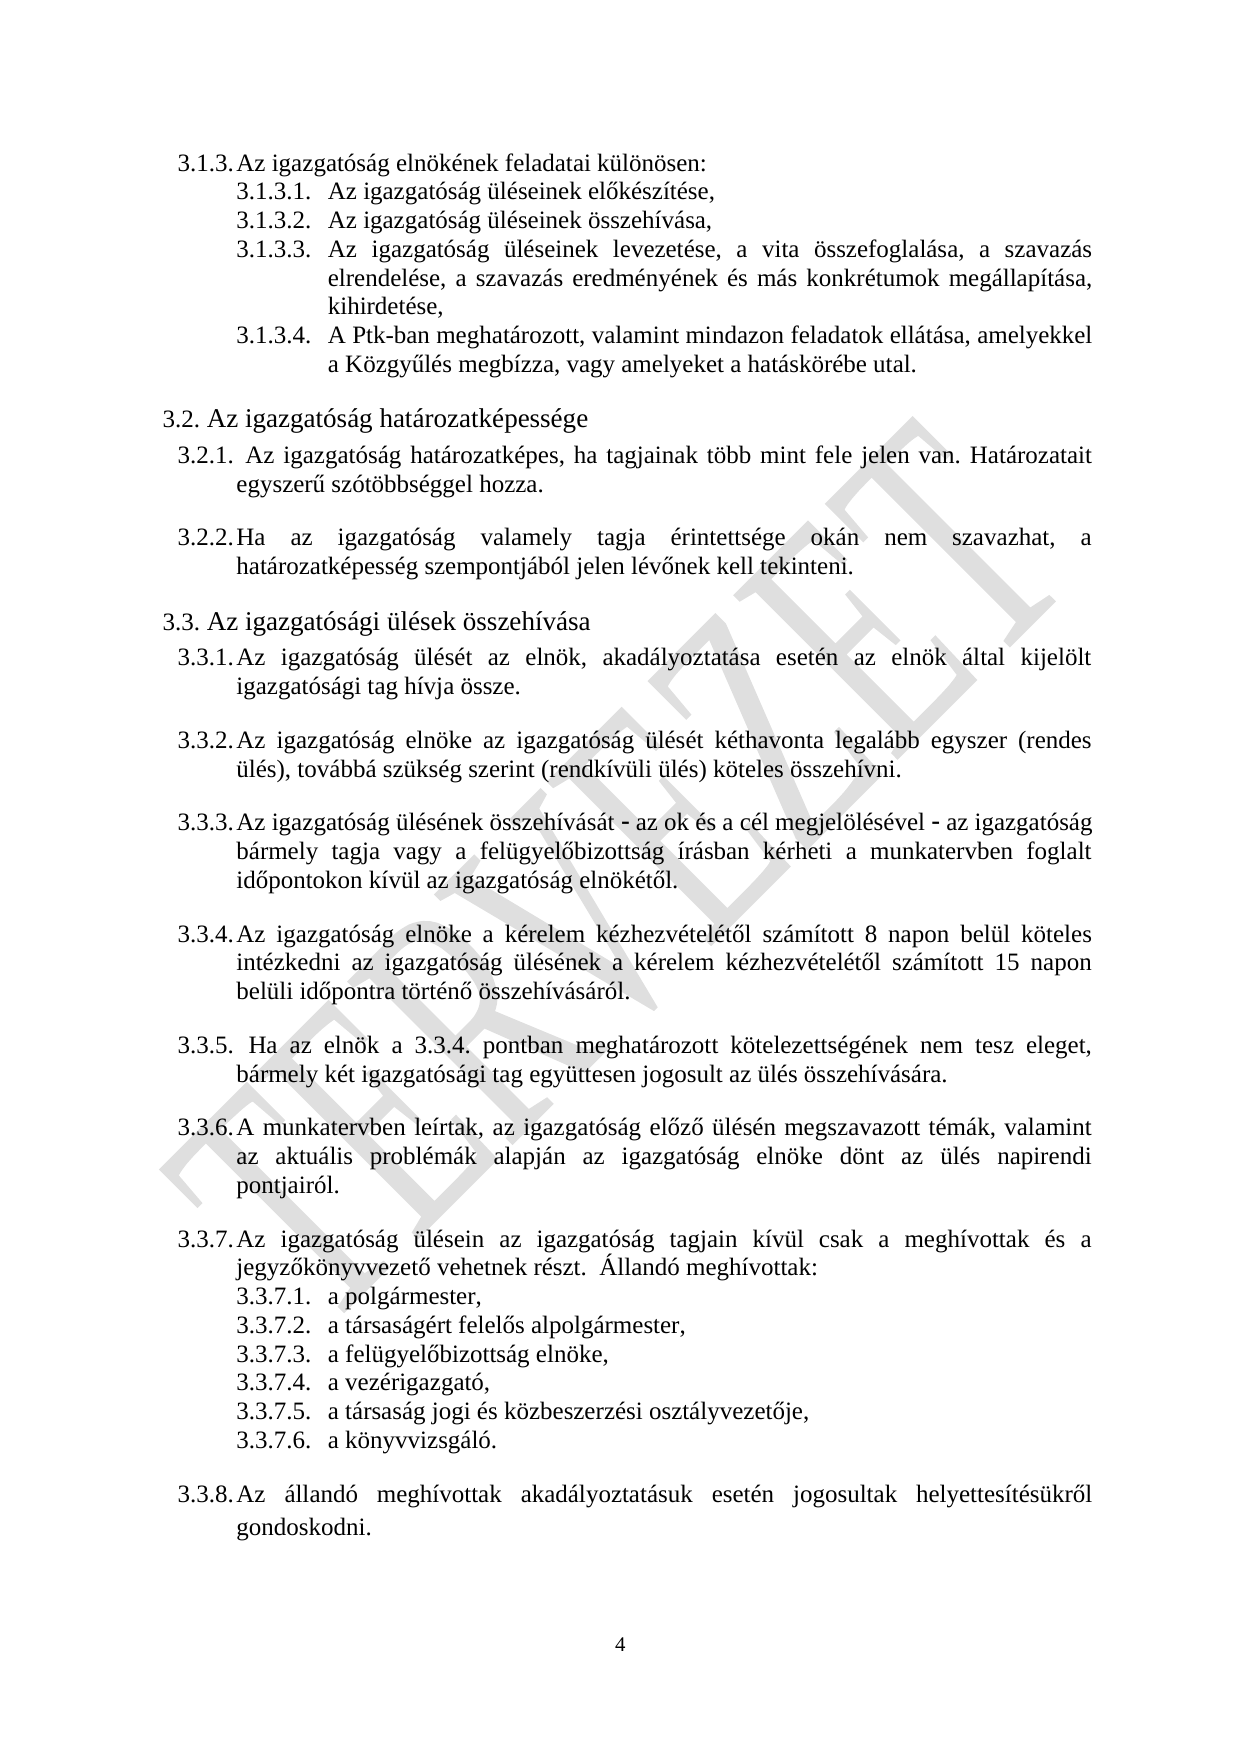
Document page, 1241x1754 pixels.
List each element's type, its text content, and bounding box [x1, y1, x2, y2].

subtitle Az igazgatóság határozatképessége [162, 403, 1093, 434]
subtitle a társaság jogi és közbeszerzési osztályvezetője, [236, 1396, 1093, 1425]
list Az állandó meghívottak akadályoztatásuk esetén jogosultak helyettesítésükről gondoskodni. [177, 1479, 1093, 1540]
subtitle Ha az elnök a 3.3.4. pontban meghatározott kötelezettségének nem tesz eleget, bármely két igazgatósági tag együttesen jogosult az ülés összehívására. [177, 1030, 1093, 1087]
subtitle A Ptk-ban meghatározott, valamint mindazon feladatok ellátása, amelyekkel a Közgyűlés megbízza, vagy amelyeket a hatáskörébe utal. [236, 320, 1093, 378]
subtitle Az igazgatóság ülésének összehívását az ok és a cél megjelölésével az igazgatóság bármely tagja vagy a felügyelőbizottság írásban kérheti a munkatervben foglalt időpontokon kívül az igazgatóság elnökétől. [177, 807, 1093, 894]
subtitle a vezérigazgató, [236, 1367, 1093, 1396]
subtitle a könyvvizsgáló. [236, 1425, 1093, 1454]
subtitle Az igazgatóság elnöke az igazgatóság ülését kéthavonta legalább egyszer (rendes ülés), továbbá szükség szerint (rendkívüli ülés) köteles összehívni. [177, 725, 1093, 782]
subtitle Az igazgatóság üléseinek összehívása, [236, 205, 1093, 234]
subtitle Az igazgatóság ülésein az igazgatóság tagjain kívül csak a meghívottak és a jegyzőkönyvvezető vehetnek részt. Állandó meghívottak: [177, 1224, 1093, 1281]
subtitle a felügyelőbizottság elnöke, [236, 1339, 1093, 1367]
subtitle Az igazgatóság üléseinek levezetése, a vita összefoglalása, a szavazás elrendelése, a szavazás eredményének és más konkrétumok megállapítása, kihirdetése, [236, 234, 1093, 320]
subtitle Az igazgatóság elnökének feladatai különösen: [177, 148, 1093, 176]
subtitle a polgármester, [236, 1281, 1093, 1310]
subtitle Az igazgatóság elnöke a kérelem kézhezvételétől számított 8 napon belül köteles intézkedni az igazgatóság ülésének a kérelem kézhezvételétől számított 15 napon belüli időpontra történő összehívásáról. [177, 919, 1093, 1005]
subtitle Ha az igazgatóság valamely tagja érintettsége okán nem szavazhat, a határozatképesség szempontjából jelen lévőnek kell tekinteni. [177, 522, 1093, 580]
subtitle a társaságért felelős alpolgármester, [236, 1310, 1093, 1339]
subtitle Az igazgatóság ülését az elnök, akadályoztatása esetén az elnök által kijelölt igazgatósági tag hívja össze. [177, 642, 1093, 700]
subtitle A munkatervben leírtak, az igazgatóság előző ülésén megszavazott témák, valamint az aktuális problémák alapján az igazgatóság elnöke dönt az ülés napirendi pontjairól. [177, 1112, 1093, 1199]
subtitle Az igazgatósági ülések összehívása [162, 605, 1093, 636]
subtitle Az igazgatóság határozatképes, ha tagjainak több mint fele jelen van. Határozatait egyszerű szótöbbséggel hozza. [177, 440, 1093, 497]
subtitle Az igazgatóság üléseinek előkészítése, [236, 176, 1093, 205]
